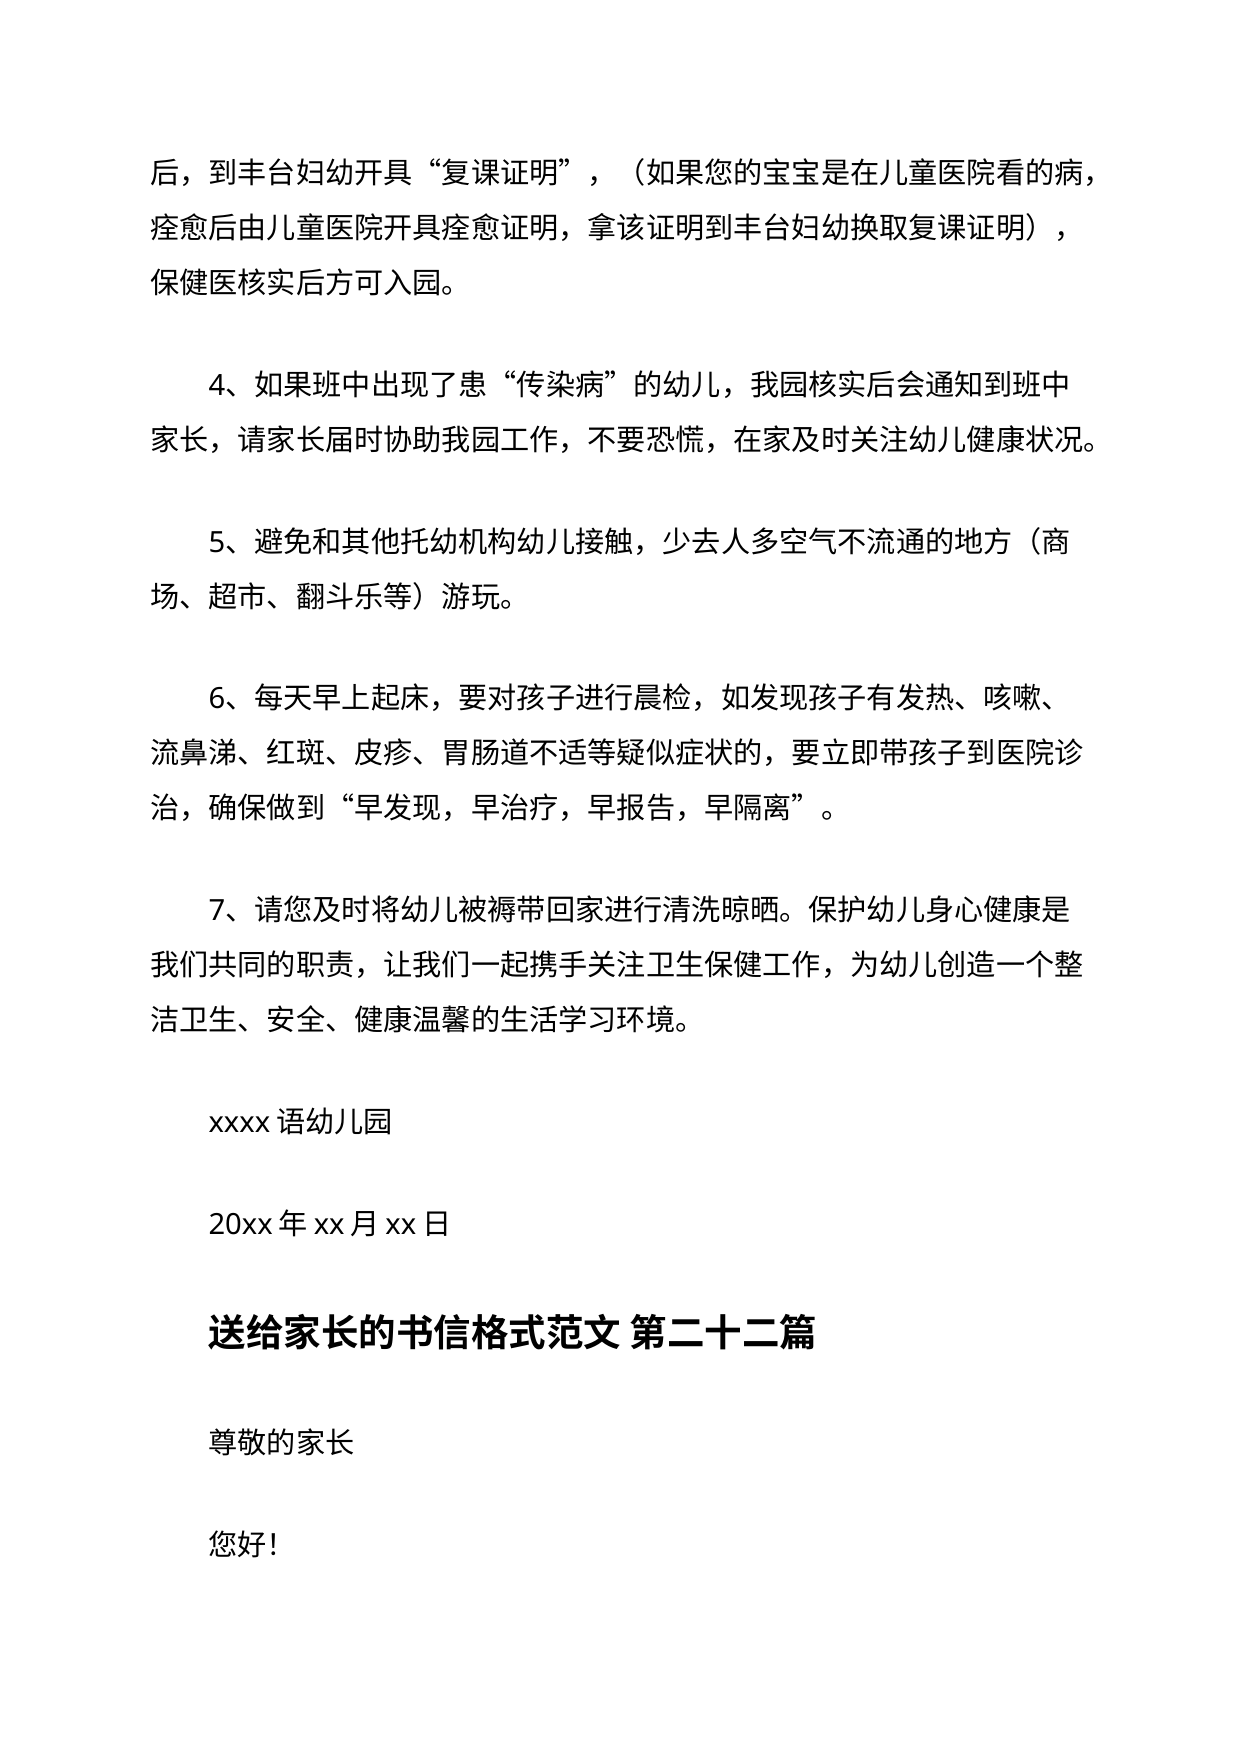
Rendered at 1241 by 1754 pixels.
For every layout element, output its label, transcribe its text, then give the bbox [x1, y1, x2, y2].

text 尊敬的家长 [150, 1420, 1090, 1462]
text 4、如果班中出现了患“传染病”的幼儿，我园核实后会通知到班中家长，请家长届时协助我园工作，不要恐慌，在家及时关注幼儿健康状况。 [150, 362, 1090, 459]
text 5、避免和其他托幼机构幼儿接触，少去人多空气不流通的地方（商场、超市、翻斗乐等）游玩。 [150, 518, 1090, 616]
text 您好！ [150, 1522, 1090, 1564]
text xxxx语幼儿园 [150, 1098, 1090, 1141]
text 7、请您及时将幼儿被褥带回家进行清洗晾晒。保护幼儿身心健康是我们共同的职责，让我们一起携手关注卫生保健工作，为幼儿创造一个整洁卫生、安全、健康温馨的生活学习环境。 [150, 887, 1090, 1039]
text 送给家长的书信格式范文 第二十二篇 [150, 1302, 1090, 1357]
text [150, 150, 1090, 302]
text 6、每天早上起床，要对孩子进行晨检，如发现孩子有发热、咳嗽、流鼻涕、红斑、皮疹、胃肠道不适等疑似症状的，要立即带孩子到医院诊治，确保做到“早发现，早治疗，早报告，早隔离”。 [150, 675, 1090, 827]
text 20xx年xx月xx日 [150, 1200, 1090, 1243]
